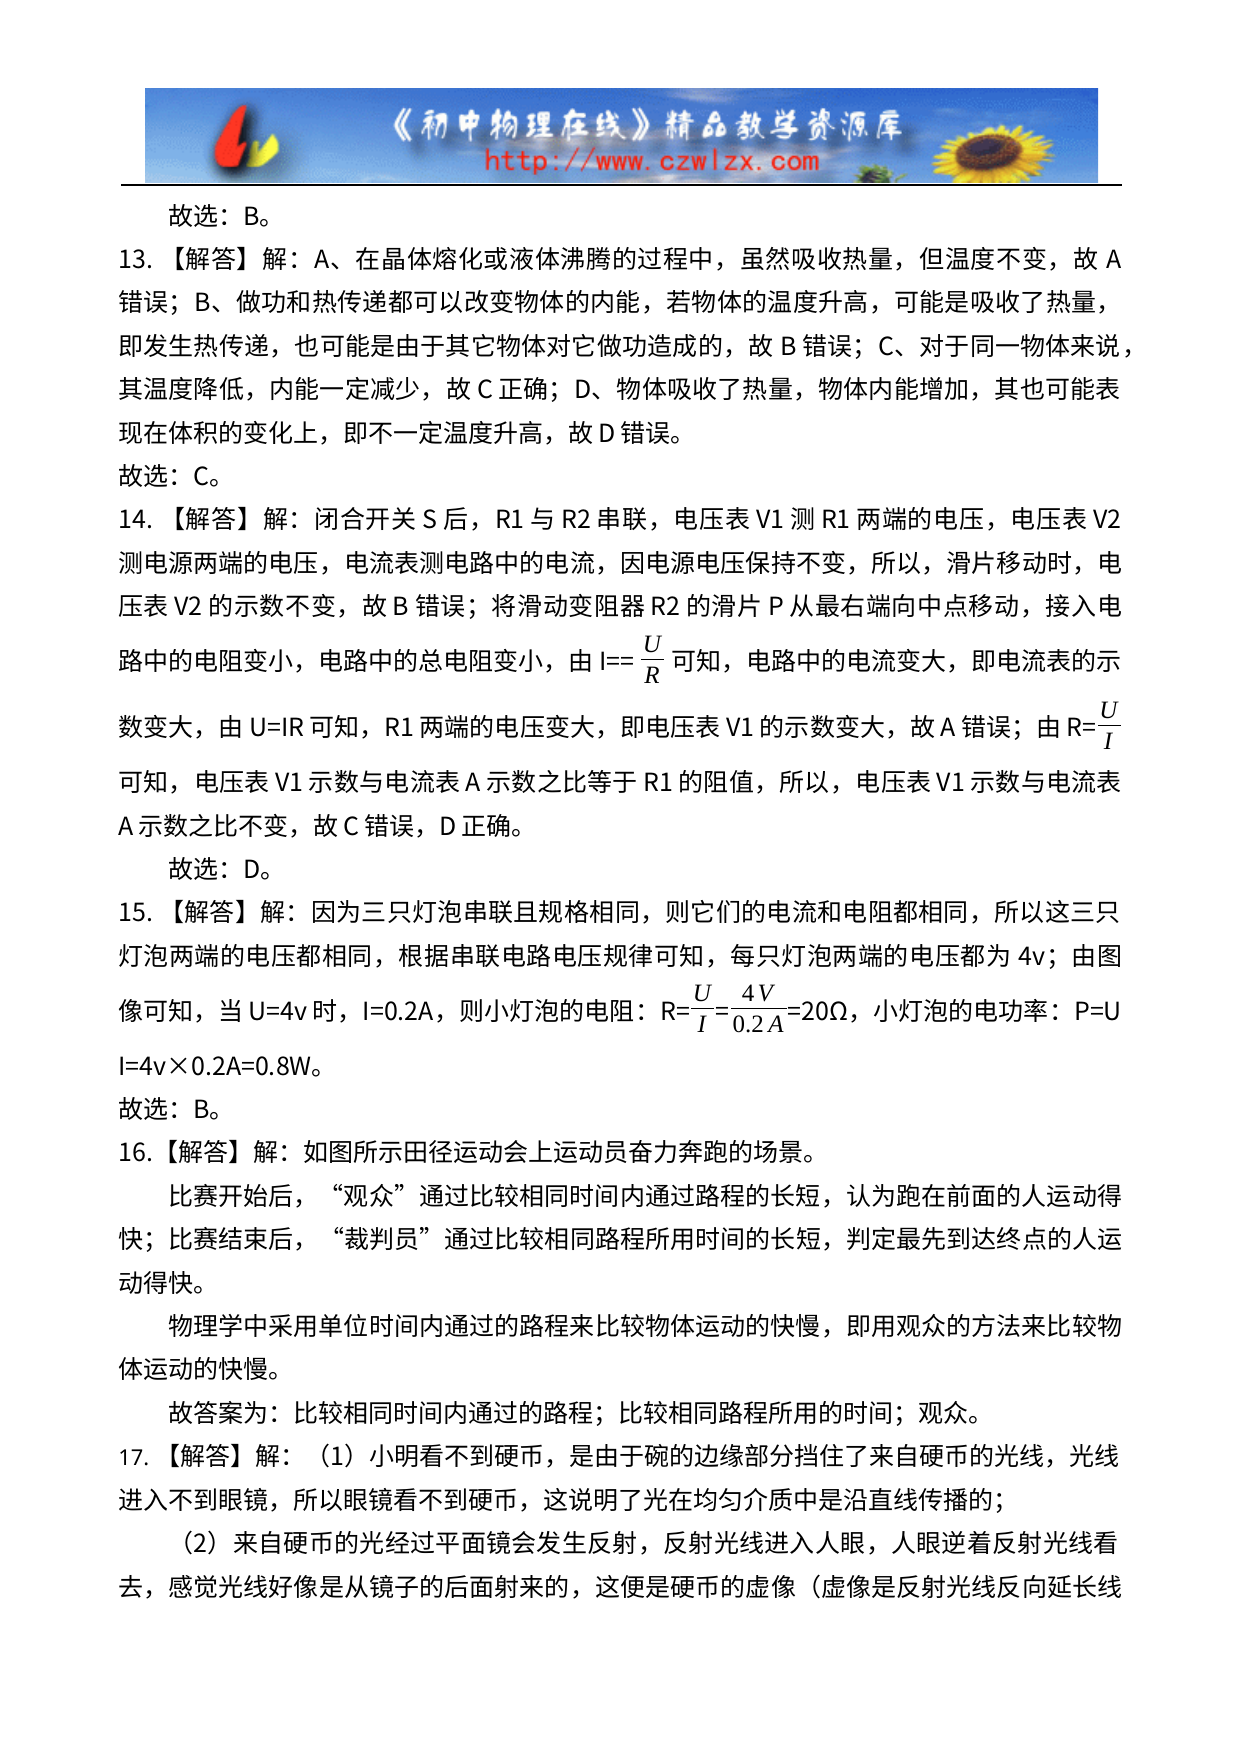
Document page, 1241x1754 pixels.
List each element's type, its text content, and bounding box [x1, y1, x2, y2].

text 15. 【解答】解：因为三只灯泡串联且规格相同，则它们的电流和电阻都相同，所以这三只灯泡两端的电压都相同，根据串联电路电压规律可知，每只灯泡两端的电压都为4v；由图像可知，当U=4v时，I=0.2A，则小灯泡的电阻：R===20Ω，小灯泡的电功率：P=UI=4v×0.2A=0.8W。 [118, 893, 1122, 1082]
text （2）来自硬币的光经过平面镜会发生反射，反射光线进入人眼，人眼逆着反射光线看去，感觉光线好像是从镜子的后面射来的，这便是硬币的虚像（虚像是反射光线反向延长线的交点），所以小明通过平面镜看到了硬币的虚像，这是利用了光的反射； [118, 1524, 1122, 1603]
text 16.【解答】解：如图所示田径运动会上运动员奋力奔跑的场景。 [118, 1133, 1122, 1169]
picture [145, 88, 1099, 183]
text 故答案为：比较相同时间内通过的路程；比较相同路程所用的时间；观众。 [118, 1393, 1122, 1430]
text 比赛开始后，“观众”通过比较相同时间内通过路程的长短，认为跑在前面的人运动得快；比赛结束后，“裁判员”通过比较相同路程所用时间的长短，判定最先到达终点的人运动得快。 [118, 1176, 1122, 1299]
text 故选：D。 [118, 849, 1122, 886]
text 故选：B。 [118, 196, 1122, 232]
text 14. 【解答】解：闭合开关S后，R1与R2串联，电压表V1测R1两端的电压，电压表V2测电源两端的电压，电流表测电路中的电流，因电源电压保持不变，所以，滑片移动时，电压表V2的示数不变，故B错误；将滑动变阻器R2的滑片P从最右端向中点移动，接入电路中的电阻变小，电路中的总电阻变小，由I== 可知，电路中的电流变大，即电流表的示数变大，由U=IR可知，R1两端的电压变大，即电压表V1的示数变大，故A错误；由R=可知，电压表V1示数与电流表A示数之比等于R1的阻值，所以，电压表V1示数与电流表A示数之比不变，故C错误，D正确。 [118, 500, 1122, 842]
text 13. 【解答】解：A、在晶体熔化或液体沸腾的过程中，虽然吸收热量，但温度不变，故A错误；B、做功和热传递都可以改变物体的内能，若物体的温度升高，可能是吸收了热量，即发生热传递，也可能是由于其它物体对它做功造成的，故B错误；C、对于同一物体来说，其温度降低，内能一定减少，故C正确；D、物体吸收了热量，物体内能增加，其也可能表现在体积的变化上，即不一定温度升高，故D错误。 [118, 239, 1122, 449]
text 17. 【解答】解：（1）小明看不到硬币，是由于碗的边缘部分挡住了来自硬币的光线，光线进入不到眼镜，所以眼镜看不到硬币，这说明了光在均匀介质中是沿直线传播的； [118, 1437, 1122, 1517]
text 物理学中采用单位时间内通过的路程来比较物体运动的快慢，即用观众的方法来比较物体运动的快慢。 [118, 1307, 1122, 1386]
text 故选：B。 [118, 1089, 1122, 1126]
text 故选：C。 [118, 457, 1122, 493]
